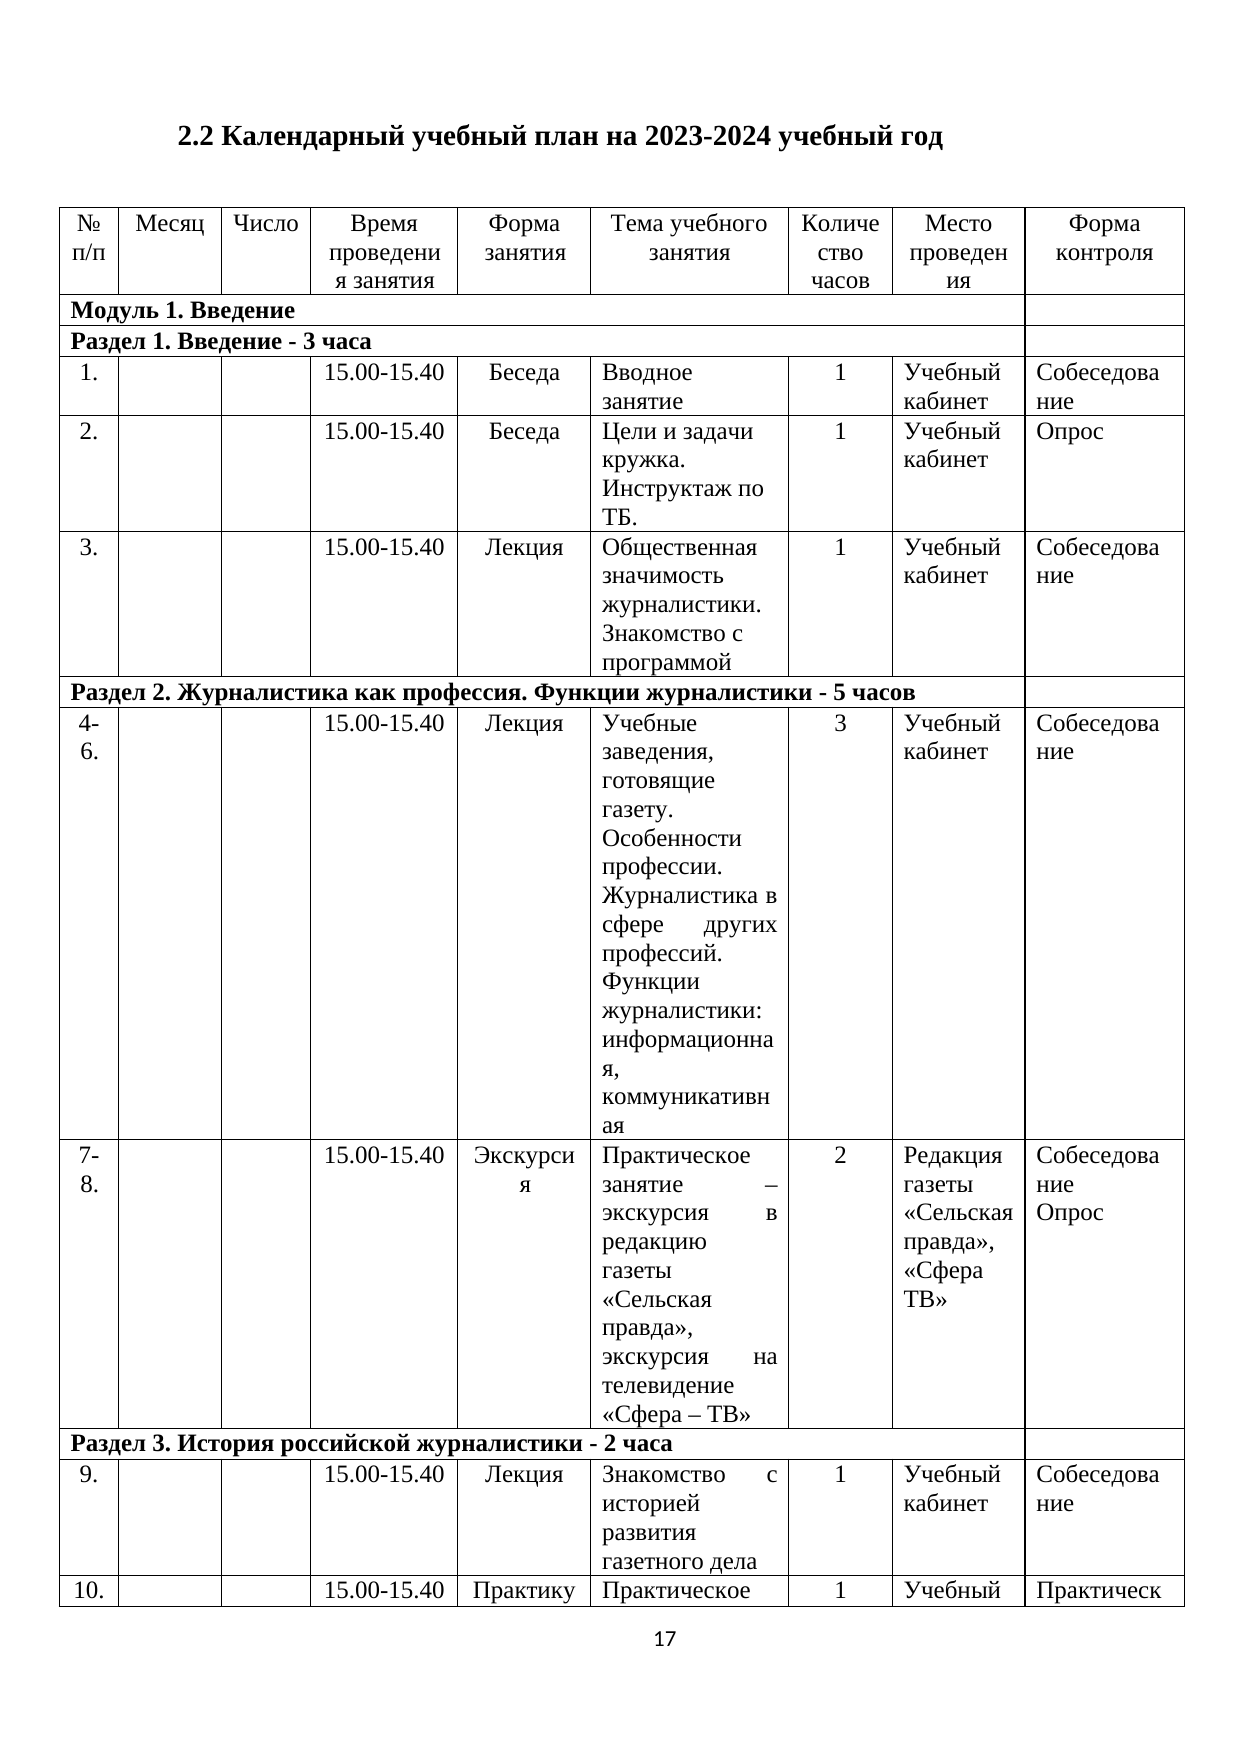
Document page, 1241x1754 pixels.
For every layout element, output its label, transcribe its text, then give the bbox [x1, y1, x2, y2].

table_cell 10. [60, 1576, 118, 1606]
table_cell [1026, 1576, 1184, 1606]
table_header Место проведения [893, 208, 1024, 294]
table_cell 15.00-15.40 [311, 532, 457, 676]
table_cell [1026, 677, 1184, 707]
table_cell [119, 1140, 221, 1427]
table_cell Раздел 1. Введение - 3 часа [60, 326, 1024, 356]
table_cell [222, 416, 310, 531]
table_cell Лекция [458, 532, 590, 676]
table_cell Опрос [1026, 416, 1184, 531]
table_cell 15.00-15.40 [311, 1140, 457, 1427]
table_cell [222, 1576, 310, 1606]
table_cell Экскурсия [458, 1140, 590, 1427]
table_header Число [222, 208, 310, 294]
table_cell Модуль 1. Введение [60, 295, 1024, 325]
table_cell 1 [789, 1460, 892, 1574]
table_cell Собеседование [1026, 708, 1184, 1139]
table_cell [591, 1576, 788, 1606]
table_cell Учебный кабинет [893, 1460, 1024, 1574]
table_cell [119, 357, 221, 415]
table_cell [119, 532, 221, 676]
table_cell Беседа [458, 357, 590, 415]
table_cell Общественная значимость журналистики. Знакомство с программой [591, 532, 788, 676]
table_cell Раздел 3. История российской журналистики - 2 часа [60, 1429, 1024, 1458]
table_cell [222, 708, 310, 1139]
table_cell 15.00-15.40 [311, 357, 457, 415]
table_cell 1 [789, 416, 892, 531]
table_cell Учебный кабинет [893, 532, 1024, 676]
table_cell Собеседование [1026, 532, 1184, 676]
table_cell Собеседование [1026, 1460, 1184, 1574]
table_cell 1 [789, 357, 892, 415]
table_cell Раздел 2. Журналистика как профессия. Функции журналистики - 5 часов [60, 677, 1024, 707]
table_cell 1 [789, 532, 892, 676]
table_cell [222, 1140, 310, 1427]
table_cell Собеседование [1026, 357, 1184, 415]
table_cell [119, 416, 221, 531]
table_cell Вводное занятие [591, 357, 788, 415]
table_cell [1026, 295, 1184, 325]
text 2.2 Календарный учебный план на 2023-2024 учебный год [177, 118, 1152, 151]
table_header № п/п [60, 208, 118, 294]
table_header Количество часов [789, 208, 892, 294]
table_cell Собеседование Опрос [1026, 1140, 1184, 1427]
table_cell [119, 1576, 221, 1606]
table_cell Учебные заведения, готовящие газету. Особенности профессии. Журналистика в сфере других профессий. Функции журналистики: информационная, коммуникативная [591, 708, 788, 1139]
table_cell 3 [789, 708, 892, 1139]
table_header Тема учебного занятия [591, 208, 788, 294]
table_cell 4-6. [60, 708, 118, 1139]
table_cell 2 [789, 1140, 892, 1427]
table_cell 7-8. [60, 1140, 118, 1427]
table_header Месяц [119, 208, 221, 294]
table_cell Учебный кабинет [893, 357, 1024, 415]
table_cell [222, 1460, 310, 1574]
table_cell [222, 357, 310, 415]
table_cell 3. [60, 532, 118, 676]
table_cell Редакция газеты «Сельская правда», «Сфера ТВ» [893, 1140, 1024, 1427]
table_cell Беседа [458, 416, 590, 531]
table_cell 15.00-15.40 [311, 416, 457, 531]
table_cell Практикум [458, 1576, 590, 1606]
table_header Форма контроля [1026, 208, 1184, 294]
table_cell Лекция [458, 1460, 590, 1574]
table_cell Практическое занятие – экскурсия в редакцию газеты «Сельская правда», экскурсия на телевидение «Сфера – ТВ» [591, 1140, 788, 1427]
table_cell Цели и задачи кружка. Инструктаж по ТБ. [591, 416, 788, 531]
table_cell [1026, 326, 1184, 356]
table_cell [222, 532, 310, 676]
table_cell Знакомство с историей развития газетного дела [591, 1460, 788, 1574]
table_cell Лекция [458, 708, 590, 1139]
table_cell [119, 708, 221, 1139]
table_cell 15.00-15.40 [311, 1460, 457, 1574]
table_cell [119, 1460, 221, 1574]
table_cell 9. [60, 1460, 118, 1574]
table_cell 15.00-15.40 [311, 1576, 457, 1606]
table_cell Учебный кабинет [893, 416, 1024, 531]
table_cell Учебный кабинет [893, 708, 1024, 1139]
table_cell 1 [789, 1576, 892, 1606]
table_cell [1026, 1429, 1184, 1458]
table_cell Учебный кабинет [893, 1576, 1024, 1606]
table_cell 15.00-15.40 [311, 708, 457, 1139]
table_cell 1. [60, 357, 118, 415]
table_cell 2. [60, 416, 118, 531]
table_header Форма занятия [458, 208, 590, 294]
